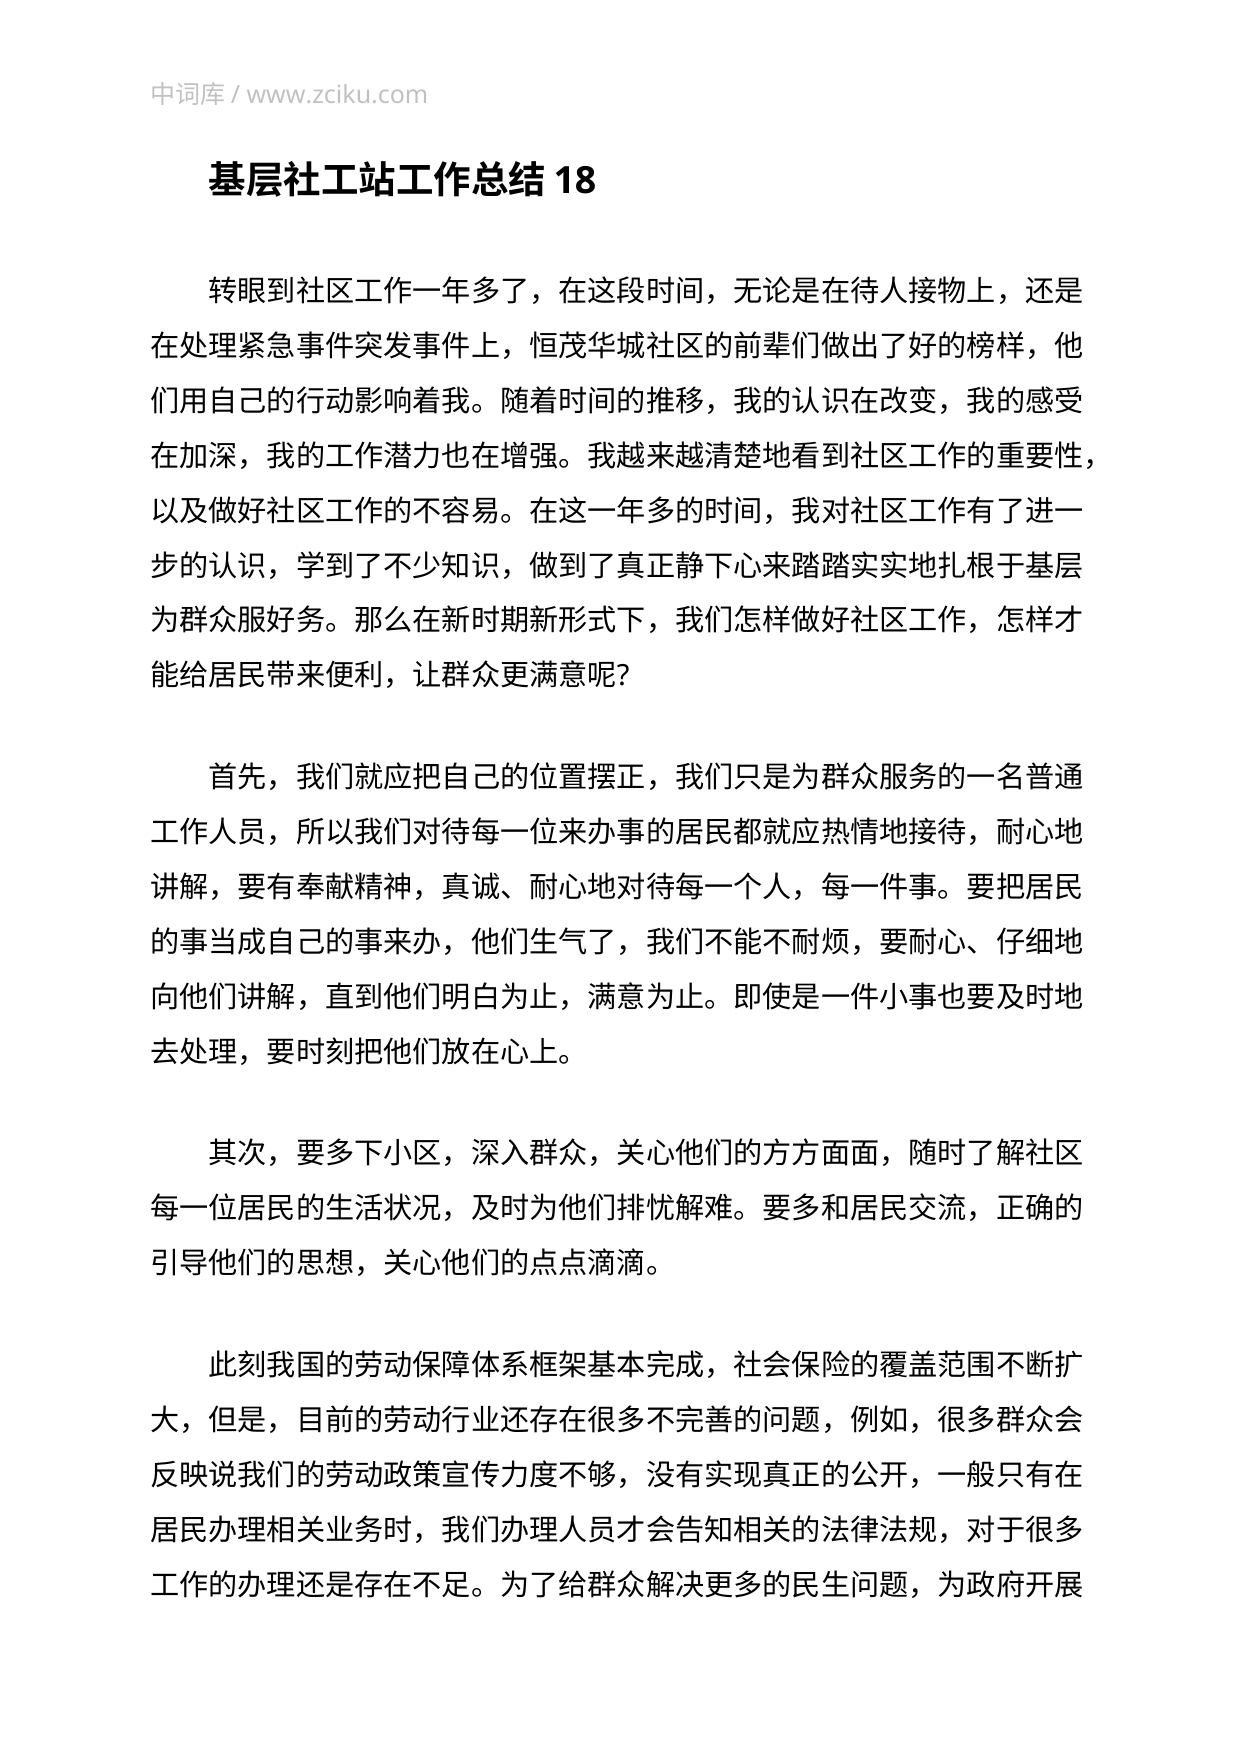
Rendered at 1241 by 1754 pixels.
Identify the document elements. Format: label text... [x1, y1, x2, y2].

text 基层社工站工作总结18 [150, 150, 1090, 204]
text 其次，要多下小区，深入群众，关心他们的方方面面，随时了解社区每一位居民的生活状况，及时为他们排忧解难。要多和居民交流，正确的引导他们的思想，关心他们的点点滴滴。 [150, 1130, 1090, 1282]
text 转眼到社区工作一年多了，在这段时间，无论是在待人接物上，还是在处理紧急事件突发事件上，恒茂华城社区的前辈们做出了好的榜样，他们用自己的行动影响着我。随着时间的推移，我的认识在改变，我的感受在加深，我的工作潜力也在增强。我越来越清楚地看到社区工作的重要性，以及做好社区工作的不容易。在这一年多的时间，我对社区工作有了进一步的认识，学到了不少知识，做到了真正静下心来踏踏实实地扎根于基层为群众服好务。那么在新时期新形式下，我们怎样做好社区工作，怎样才能给居民带来便利，让群众更满意呢? [150, 268, 1090, 694]
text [150, 1342, 1090, 1603]
text 首先，我们就应把自己的位置摆正，我们只是为群众服务的一名普通工作人员，所以我们对待每一位来办事的居民都就应热情地接待，耐心地讲解，要有奉献精神，真诚、耐心地对待每一个人，每一件事。要把居民的事当成自己的事来办，他们生气了，我们不能不耐烦，要耐心、仔细地向他们讲解，直到他们明白为止，满意为止。即使是一件小事也要及时地去处理，要时刻把他们放在心上。 [150, 754, 1090, 1071]
